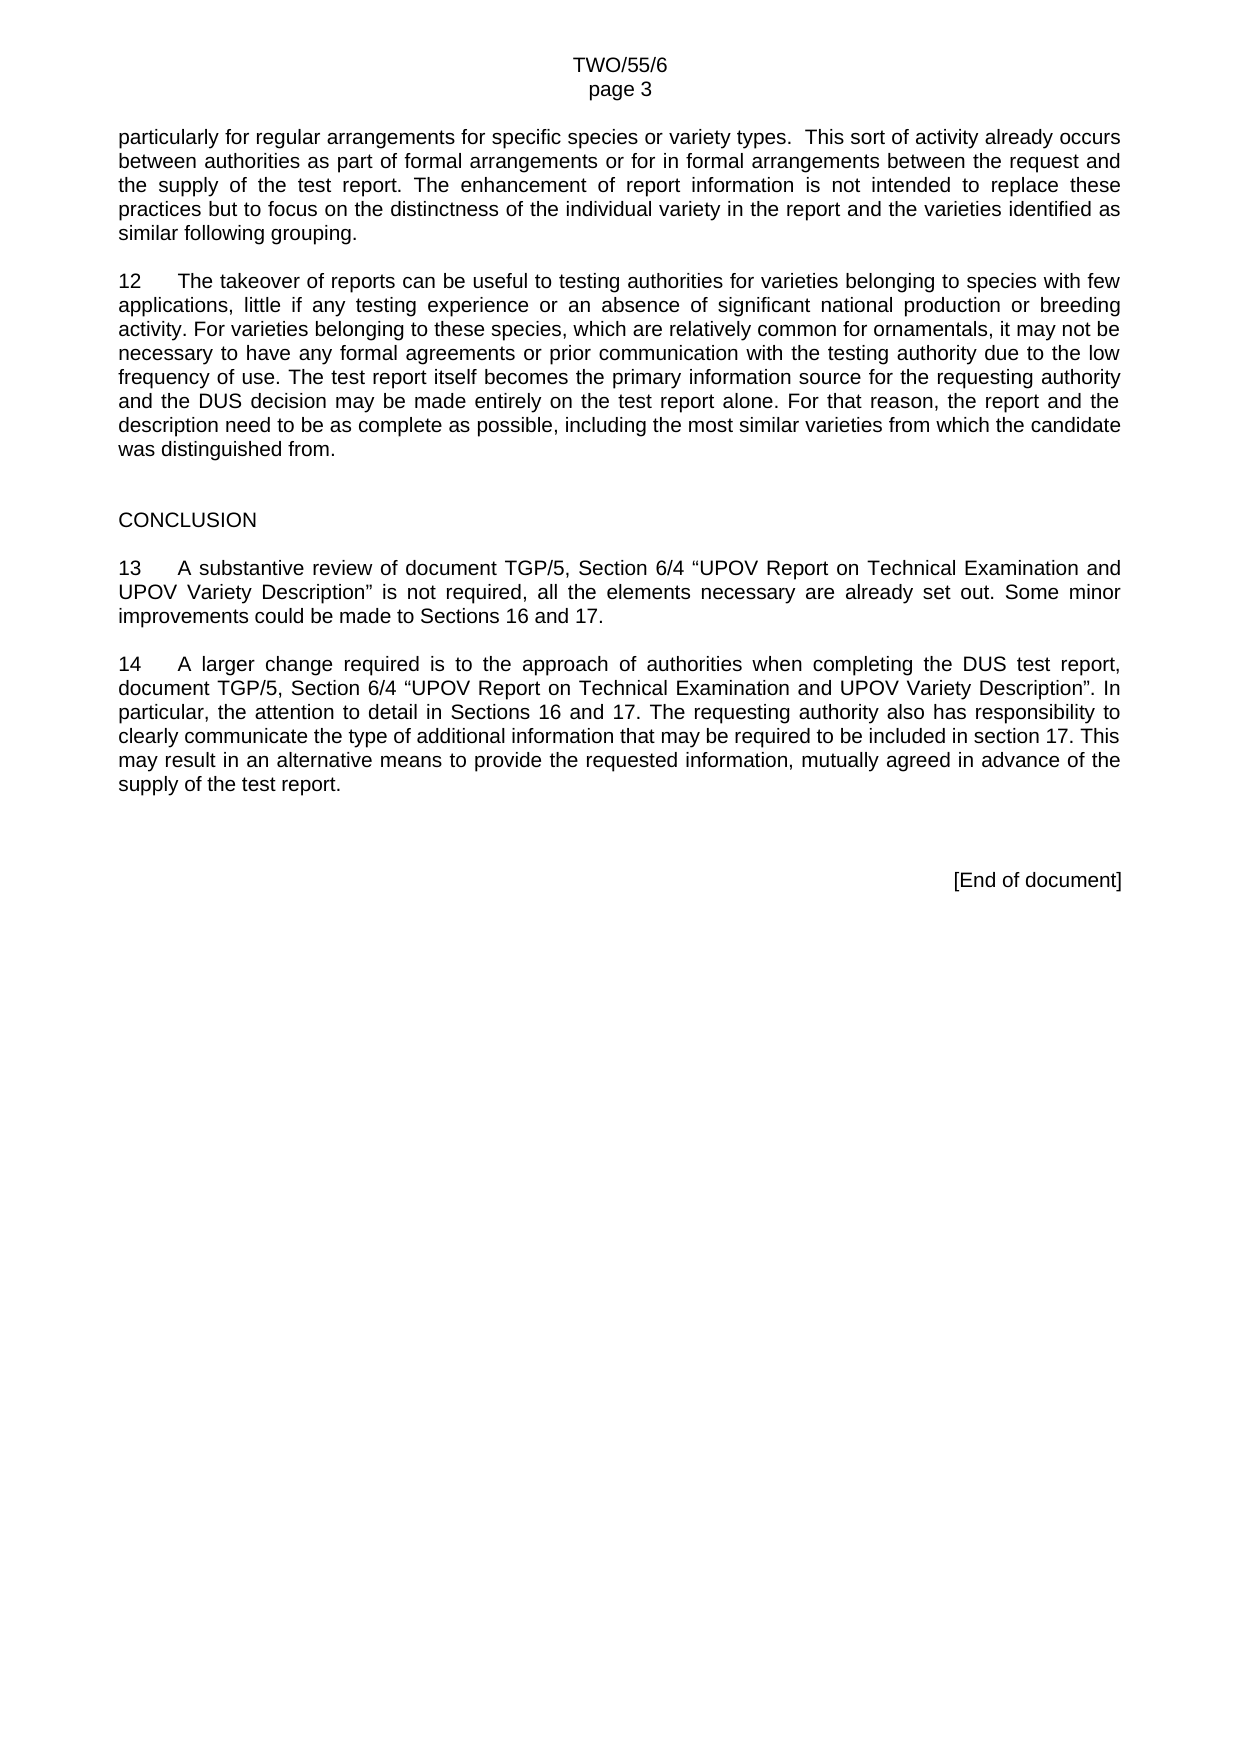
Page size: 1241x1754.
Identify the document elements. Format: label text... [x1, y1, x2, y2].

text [118, 125, 1122, 245]
text The takeover of reports can be useful to testing authorities for varieties belonging to species with few applications, little if any testing experience or an absence of significant national production or breeding activity. For varieties belonging to these species, which are relatively common for ornamentals, it may not be necessary to have any formal agreements or prior communication with the testing authority due to the low frequency of use. The test report itself becomes the primary information source for the requesting authority and the DUS decision may be made entirely on the test report alone. For that reason, the report and the description need to be as complete as possible, including the most similar varieties from which the candidate was distinguished from. [118, 269, 1122, 460]
text A substantive review of document TGP/5, Section 6/4 “UPOV Report on Technical Examination and UPOV Variety Description” is not required, all the elements necessary are already set out. Some minor improvements could be made to Sections 16 and 17. [118, 556, 1122, 628]
subtitle Conclusion [118, 508, 1122, 532]
text [End of document] [118, 868, 1122, 892]
text A larger change required is to the approach of authorities when completing the DUS test report, document TGP/5, Section 6/4 “UPOV Report on Technical Examination and UPOV Variety Description”. In particular, the attention to detail in Sections 16 and 17. The requesting authority also has responsibility to clearly communicate the type of additional information that may be required to be included in section 17. This may result in an alternative means to provide the requested information, mutually agreed in advance of the supply of the test report. [118, 652, 1122, 796]
